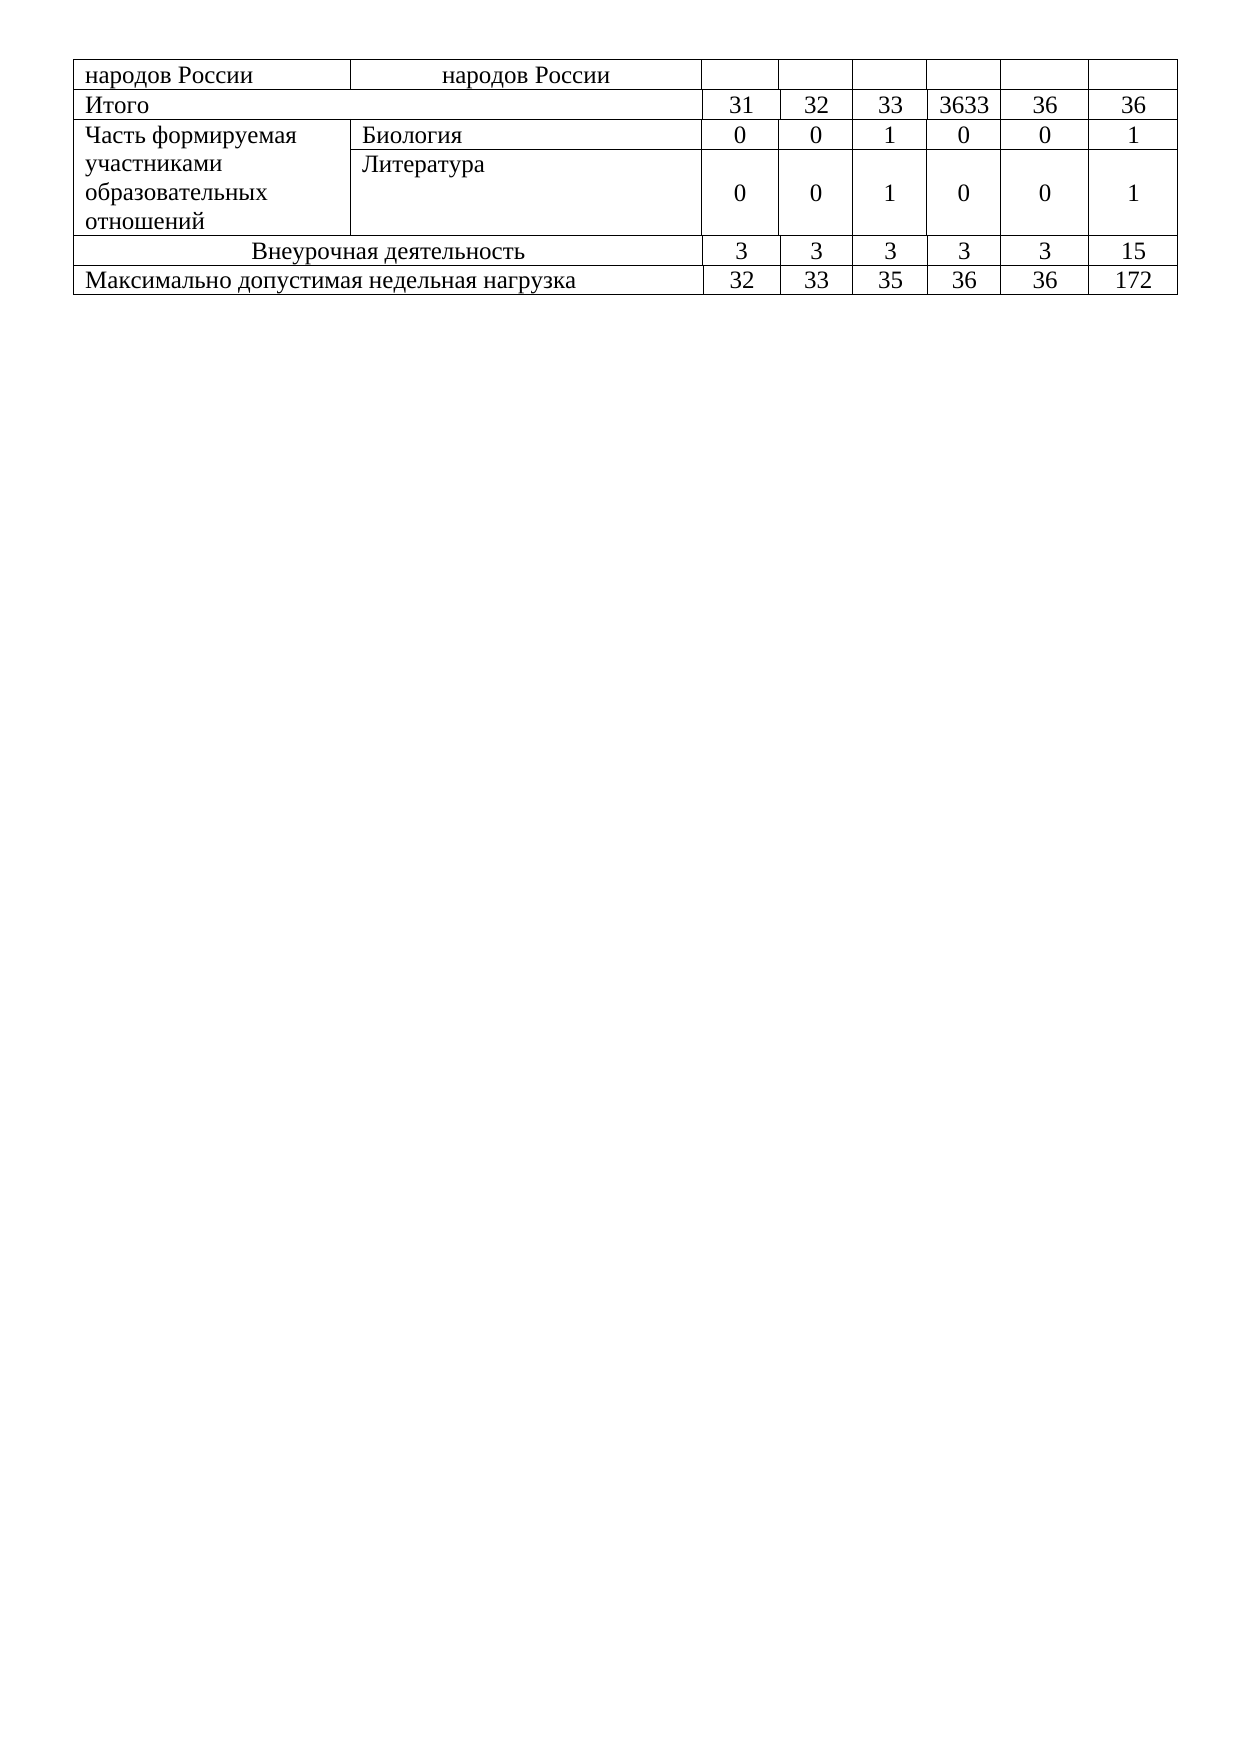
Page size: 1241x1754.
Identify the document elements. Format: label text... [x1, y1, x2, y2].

table_cell 3 [853, 236, 927, 264]
table_cell 36 [1001, 266, 1088, 294]
table_cell 0 [927, 60, 1000, 89]
table_cell 32 [703, 90, 780, 119]
table_cell 0 [853, 60, 926, 89]
table_cell 0 [779, 60, 852, 89]
table_cell 172 [1089, 266, 1177, 294]
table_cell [74, 60, 350, 89]
table_cell 3 [781, 236, 852, 264]
table_cell Биология [351, 120, 701, 148]
table_cell 0 [927, 120, 1000, 148]
table_cell 0 [1001, 60, 1088, 89]
table_cell 0 [702, 150, 778, 235]
table_cell 35 [853, 266, 927, 294]
table_cell 15 [1089, 236, 1177, 264]
table_cell Максимально допустимая недельная нагрузка [74, 266, 703, 294]
table_cell 1 [1089, 120, 1177, 148]
table_cell Часть формируемая участниками образовательных отношений [74, 120, 350, 235]
table_cell 1 [853, 150, 926, 235]
table_cell 0 [927, 150, 1000, 235]
table_cell 0 [779, 150, 852, 235]
table_cell 33 [853, 90, 927, 119]
table_cell 32 [704, 266, 780, 294]
table_cell Внеурочная деятельность [74, 236, 702, 264]
table_cell 33 [781, 90, 852, 119]
table_cell 1 [1089, 60, 1177, 89]
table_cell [351, 60, 701, 89]
table_cell Итого [74, 90, 702, 119]
table_cell 36 [1001, 90, 1088, 119]
table_cell 0 [779, 120, 852, 148]
table_cell Литература [351, 150, 701, 235]
table_cell 3 [1001, 236, 1088, 264]
table_cell 36 [928, 266, 1000, 294]
table_cell 1 [702, 60, 778, 89]
table_cell 0 [702, 120, 778, 148]
table_cell 36 [928, 90, 1000, 119]
table_cell 0 [1001, 150, 1088, 235]
table_cell 0 [1001, 120, 1088, 148]
table_cell 33 [781, 266, 852, 294]
table_cell 1 [853, 120, 926, 148]
table_cell 3 [703, 236, 780, 264]
table_cell 3 [928, 236, 1000, 264]
table_cell 170 [1089, 90, 1177, 119]
table_cell 1 [1089, 150, 1177, 235]
